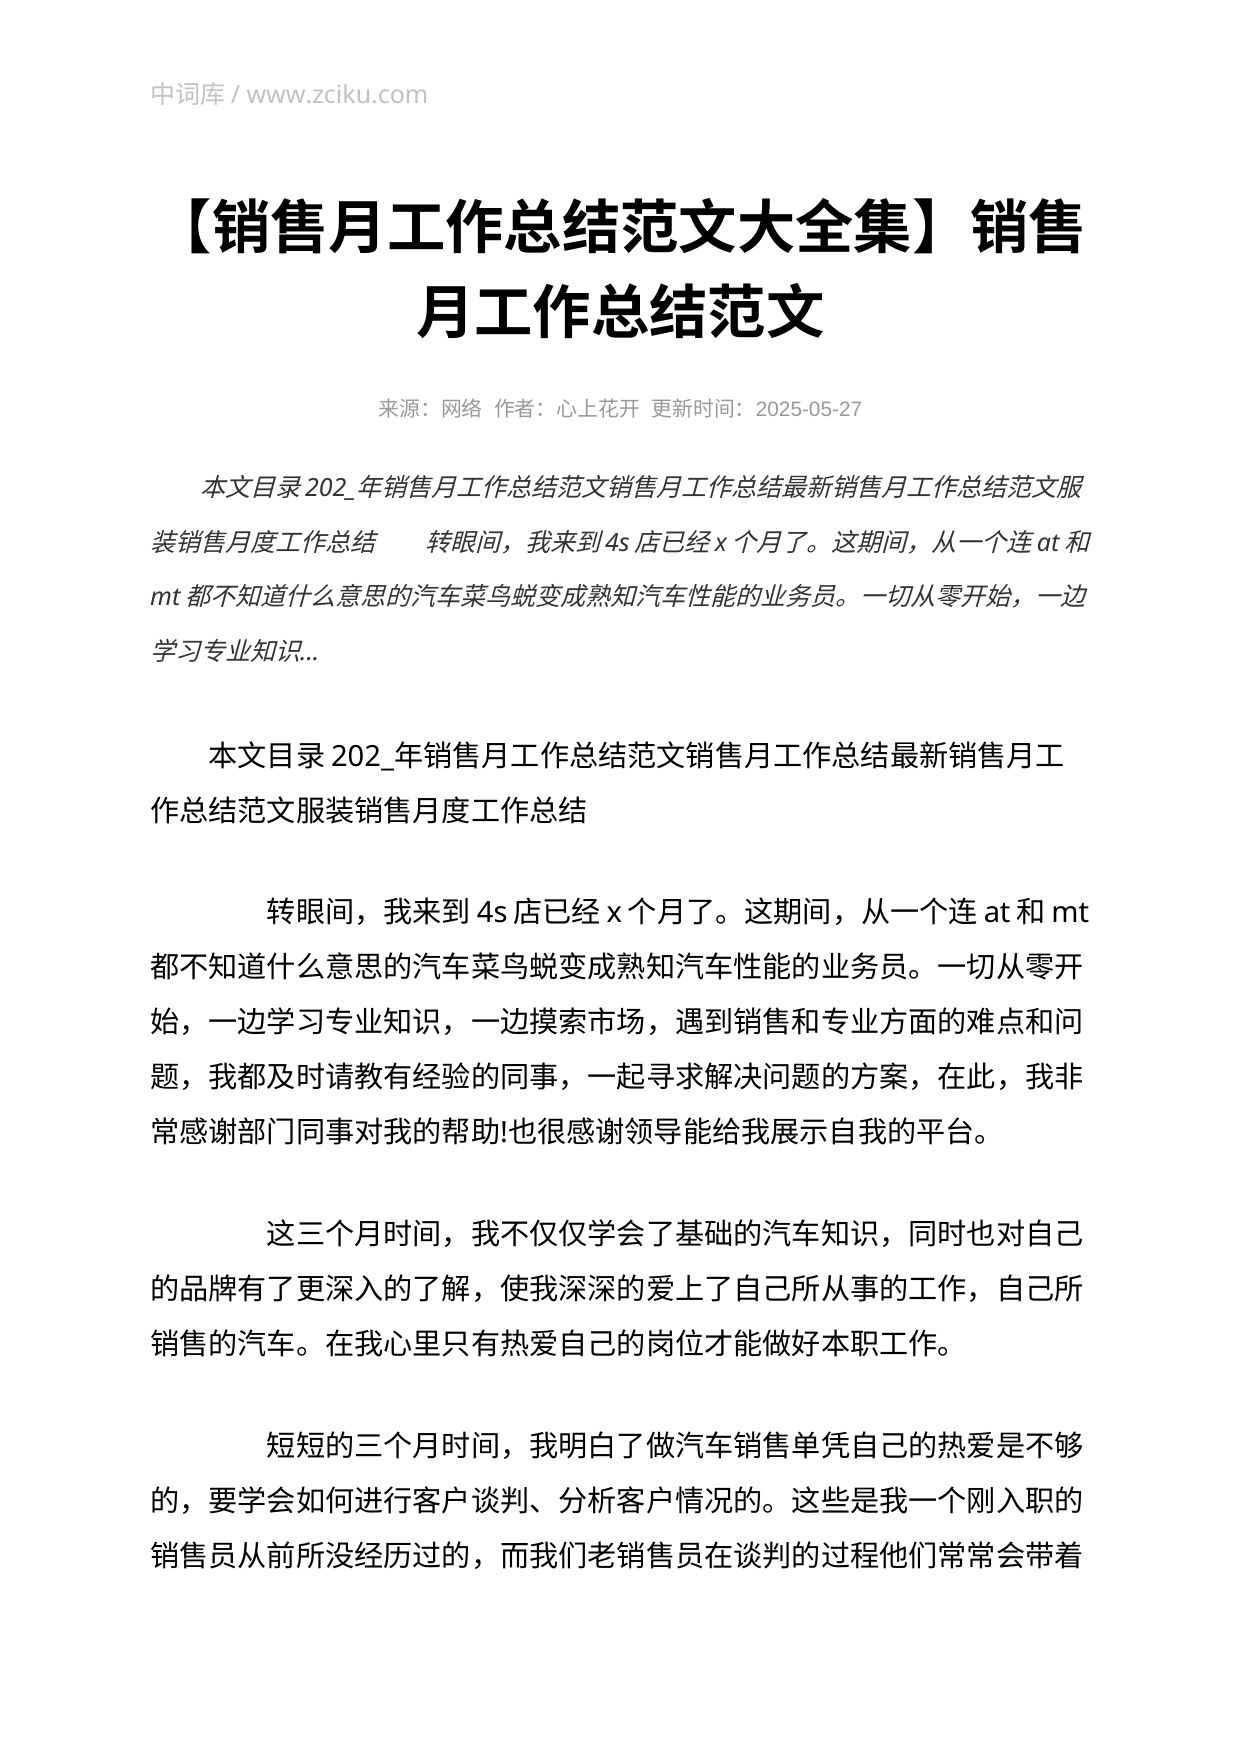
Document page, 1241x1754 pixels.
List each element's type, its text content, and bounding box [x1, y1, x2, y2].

subtitle 【销售月工作总结范文大全集】销售月工作总结范文 [150, 181, 1090, 350]
text 来源：网络 作者：心上花开 更新时间：2025-05-27 [150, 397, 1090, 421]
text 这三个月时间，我不仅仅学会了基础的汽车知识，同时也对自己的品牌有了更深入的了解，使我深深的爱上了自己所从事的工作，自己所销售的汽车。在我心里只有热爱自己的岗位才能做好本职工作。 [150, 1211, 1090, 1363]
text 本文目录202_年销售月工作总结范文销售月工作总结最新销售月工作总结范文服装销售月度工作总结 转眼间，我来到4s店已经x个月了。这期间，从一个连at和mt都不知道什么意思的汽车菜鸟蜕变成熟知汽车性能的业务员。一切从零开始，一边学习专业知识... [150, 468, 1090, 667]
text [150, 1422, 1090, 1574]
text 本文目录202_年销售月工作总结范文销售月工作总结最新销售月工作总结范文服装销售月度工作总结 [150, 732, 1090, 829]
text 转眼间，我来到4s店已经x个月了。这期间，从一个连at和mt都不知道什么意思的汽车菜鸟蜕变成熟知汽车性能的业务员。一切从零开始，一边学习专业知识，一边摸索市场，遇到销售和专业方面的难点和问题，我都及时请教有经验的同事，一起寻求解决问题的方案，在此，我非常感谢部门同事对我的帮助!也很感谢领导能给我展示自我的平台。 [150, 889, 1090, 1151]
